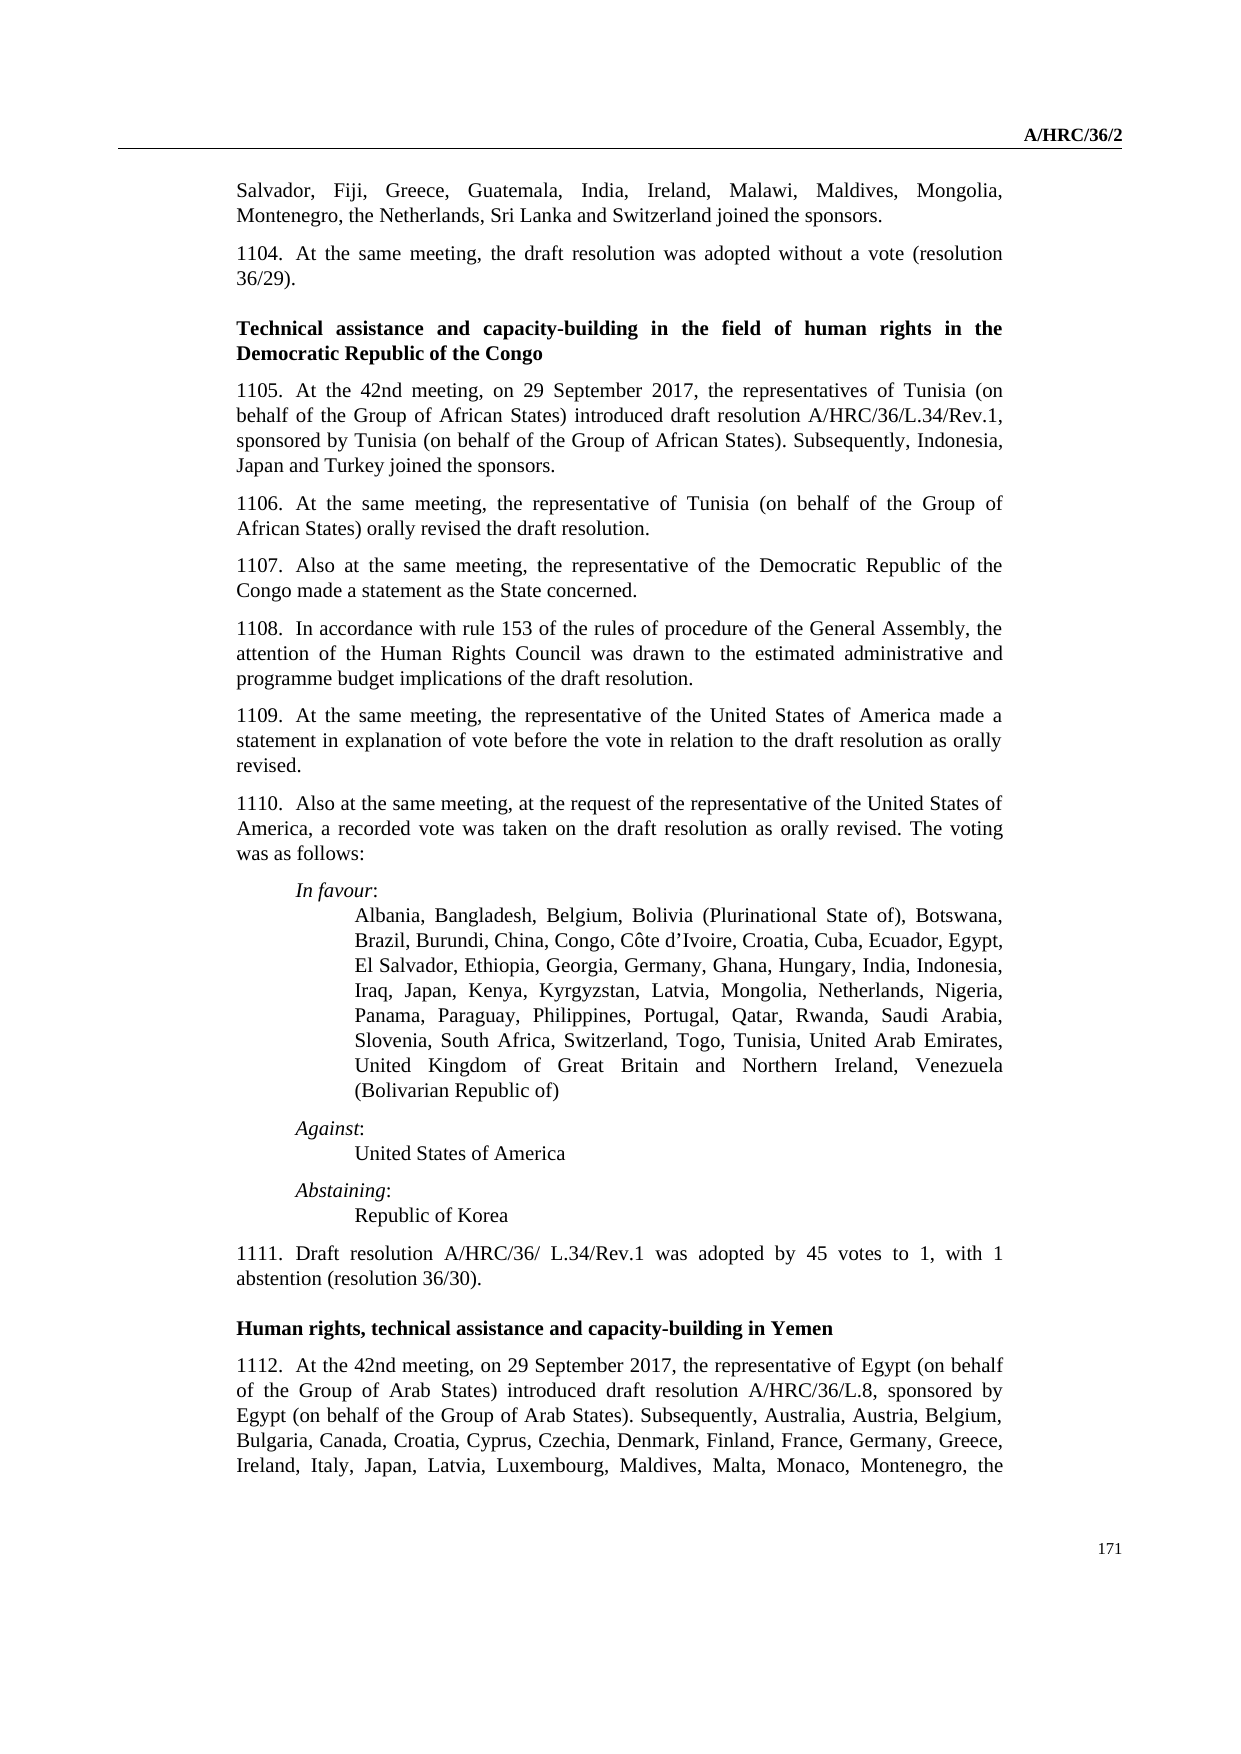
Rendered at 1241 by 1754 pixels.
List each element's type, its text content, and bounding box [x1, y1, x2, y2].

text 1105. At the 42nd meeting, on 29 September 2017, the representatives of Tunisia (on behalf of the Group of African States) introduced draft resolution A/HRC/36/L.34/Rev.1, sponsored by Tunisia (on behalf of the Group of African States). Subsequently, Indonesia, Japan and Turkey joined the sponsors. [236, 377, 1004, 477]
text 1107. Also at the same meeting, the representative of the Democratic Republic of the Congo made a statement as the State concerned. [236, 552, 1004, 602]
text Abstaining: [295, 1177, 1004, 1202]
text 1108. In accordance with rule 153 of the rules of procedure of the General Assembly, the attention of the Human Rights Council was drawn to the estimated administrative and programme budget implications of the draft resolution. [236, 615, 1004, 690]
text 1109. At the same meeting, the representative of the United States of America made a statement in explanation of vote before the vote in relation to the draft resolution as orally revised. [236, 702, 1004, 777]
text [236, 1352, 1004, 1477]
text 1110. Also at the same meeting, at the request of the representative of the United States of America, a recorded vote was taken on the draft resolution as orally revised. The voting was as follows: [236, 790, 1004, 865]
text 1106. At the same meeting, the representative of Tunisia (on behalf of the Group of African States) orally revised the draft resolution. [236, 490, 1004, 540]
text United States of America [295, 1140, 1004, 1165]
text Technical assistance and capacity-building in the field of human rights in the Democratic Republic of the Congo [236, 315, 1004, 365]
text Against: [295, 1115, 1004, 1140]
text Republic of Korea [354, 1202, 1004, 1227]
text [236, 177, 1004, 227]
text Albania, Bangladesh, Belgium, Bolivia (Plurinational State of), Botswana, Brazil, Burundi, China, Congo, Côte d’Ivoire, Croatia, Cuba, Ecuador, Egypt, El Salvador, Ethiopia, Georgia, Germany, Ghana, Hungary, India, Indonesia, Iraq, Japan, Kenya, Kyrgyzstan, Latvia, Mongolia, Netherlands, Nigeria, Panama, Paraguay, Philippines, Portugal, Qatar, Rwanda, Saudi Arabia, Slovenia, South Africa, Switzerland, Togo, Tunisia, United Arab Emirates, United Kingdom of Great Britain and Northern Ireland, Venezuela (Bolivarian Republic of) [354, 902, 1004, 1102]
text 1111. Draft resolution A/HRC/36/ L.34/Rev.1 was adopted by 45 votes to 1, with 1 abstention (resolution 36/30). [236, 1240, 1004, 1290]
text In favour: [295, 877, 1004, 902]
text 1104. At the same meeting, the draft resolution was adopted without a vote (resolution 36/29). [236, 240, 1004, 290]
text Human rights, technical assistance and capacity-building in Yemen [236, 1315, 1004, 1340]
